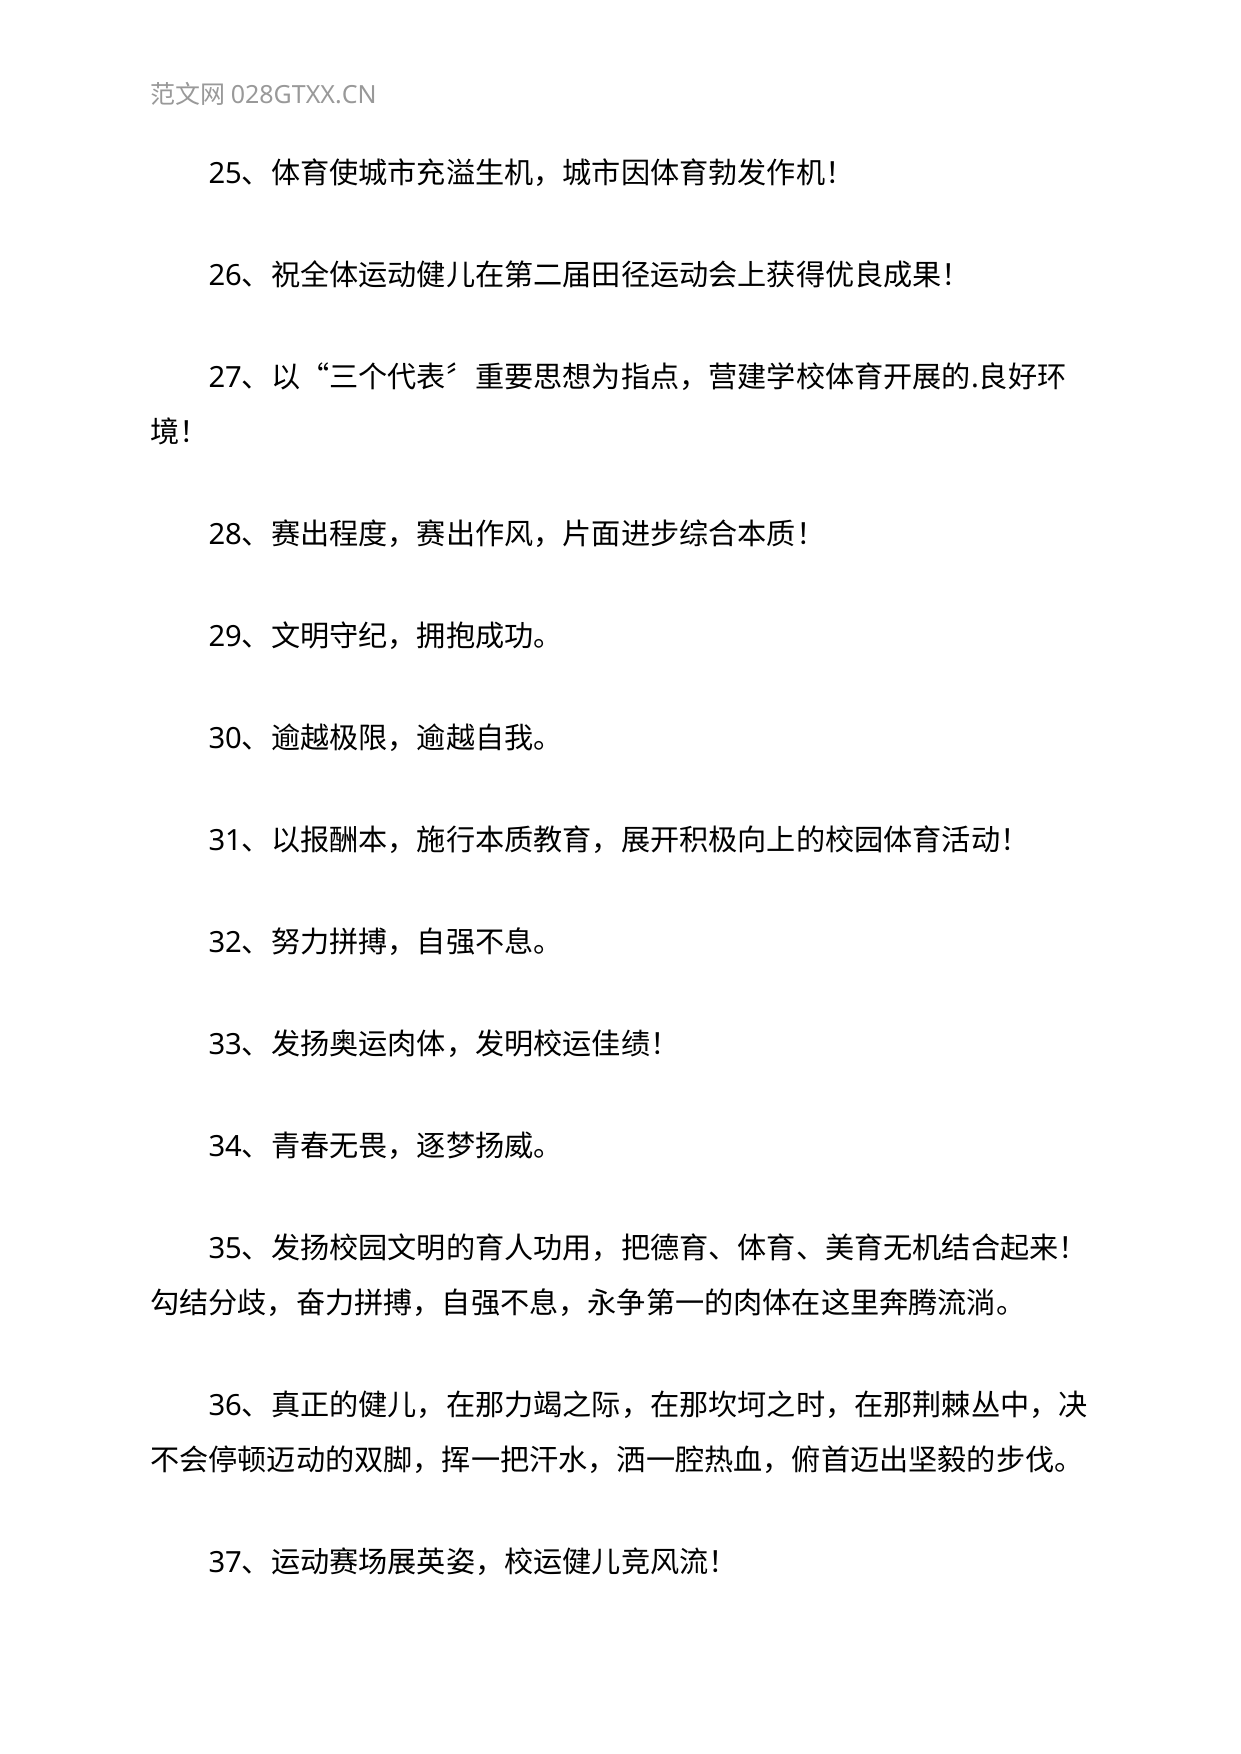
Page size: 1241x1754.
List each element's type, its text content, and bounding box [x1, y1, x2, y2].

text 27、以“三个代表〞重要思想为指点，营建学校体育开展的.良好环境！ [150, 354, 1090, 451]
text 36、真正的健儿，在那力竭之际，在那坎坷之时，在那荆棘丛中，决不会停顿迈动的双脚，挥一把汗水，洒一腔热血，俯首迈出坚毅的步伐。 [150, 1381, 1090, 1479]
text 30、逾越极限，逾越自我。 [150, 715, 1090, 757]
text 32、努力拼搏，自强不息。 [150, 919, 1090, 961]
text 37、运动赛场展英姿，校运健儿竞风流！ [150, 1538, 1090, 1581]
text 28、赛出程度，赛出作风，片面进步综合本质！ [150, 511, 1090, 553]
text 29、文明守纪，拥抱成功。 [150, 613, 1090, 655]
text 25、体育使城市充溢生机，城市因体育勃发作机！ [150, 150, 1090, 192]
text 31、以报酬本，施行本质教育，展开积极向上的校园体育活动！ [150, 817, 1090, 859]
text 26、祝全体运动健儿在第二届田径运动会上获得优良成果！ [150, 252, 1090, 294]
text 35、发扬校园文明的育人功用，把德育、体育、美育无机结合起来！勾结分歧，奋力拼搏，自强不息，永争第一的肉体在这里奔腾流淌。 [150, 1224, 1090, 1322]
text 33、发扬奥运肉体，发明校运佳绩！ [150, 1021, 1090, 1063]
text 34、青春无畏，逐梦扬威。 [150, 1123, 1090, 1165]
